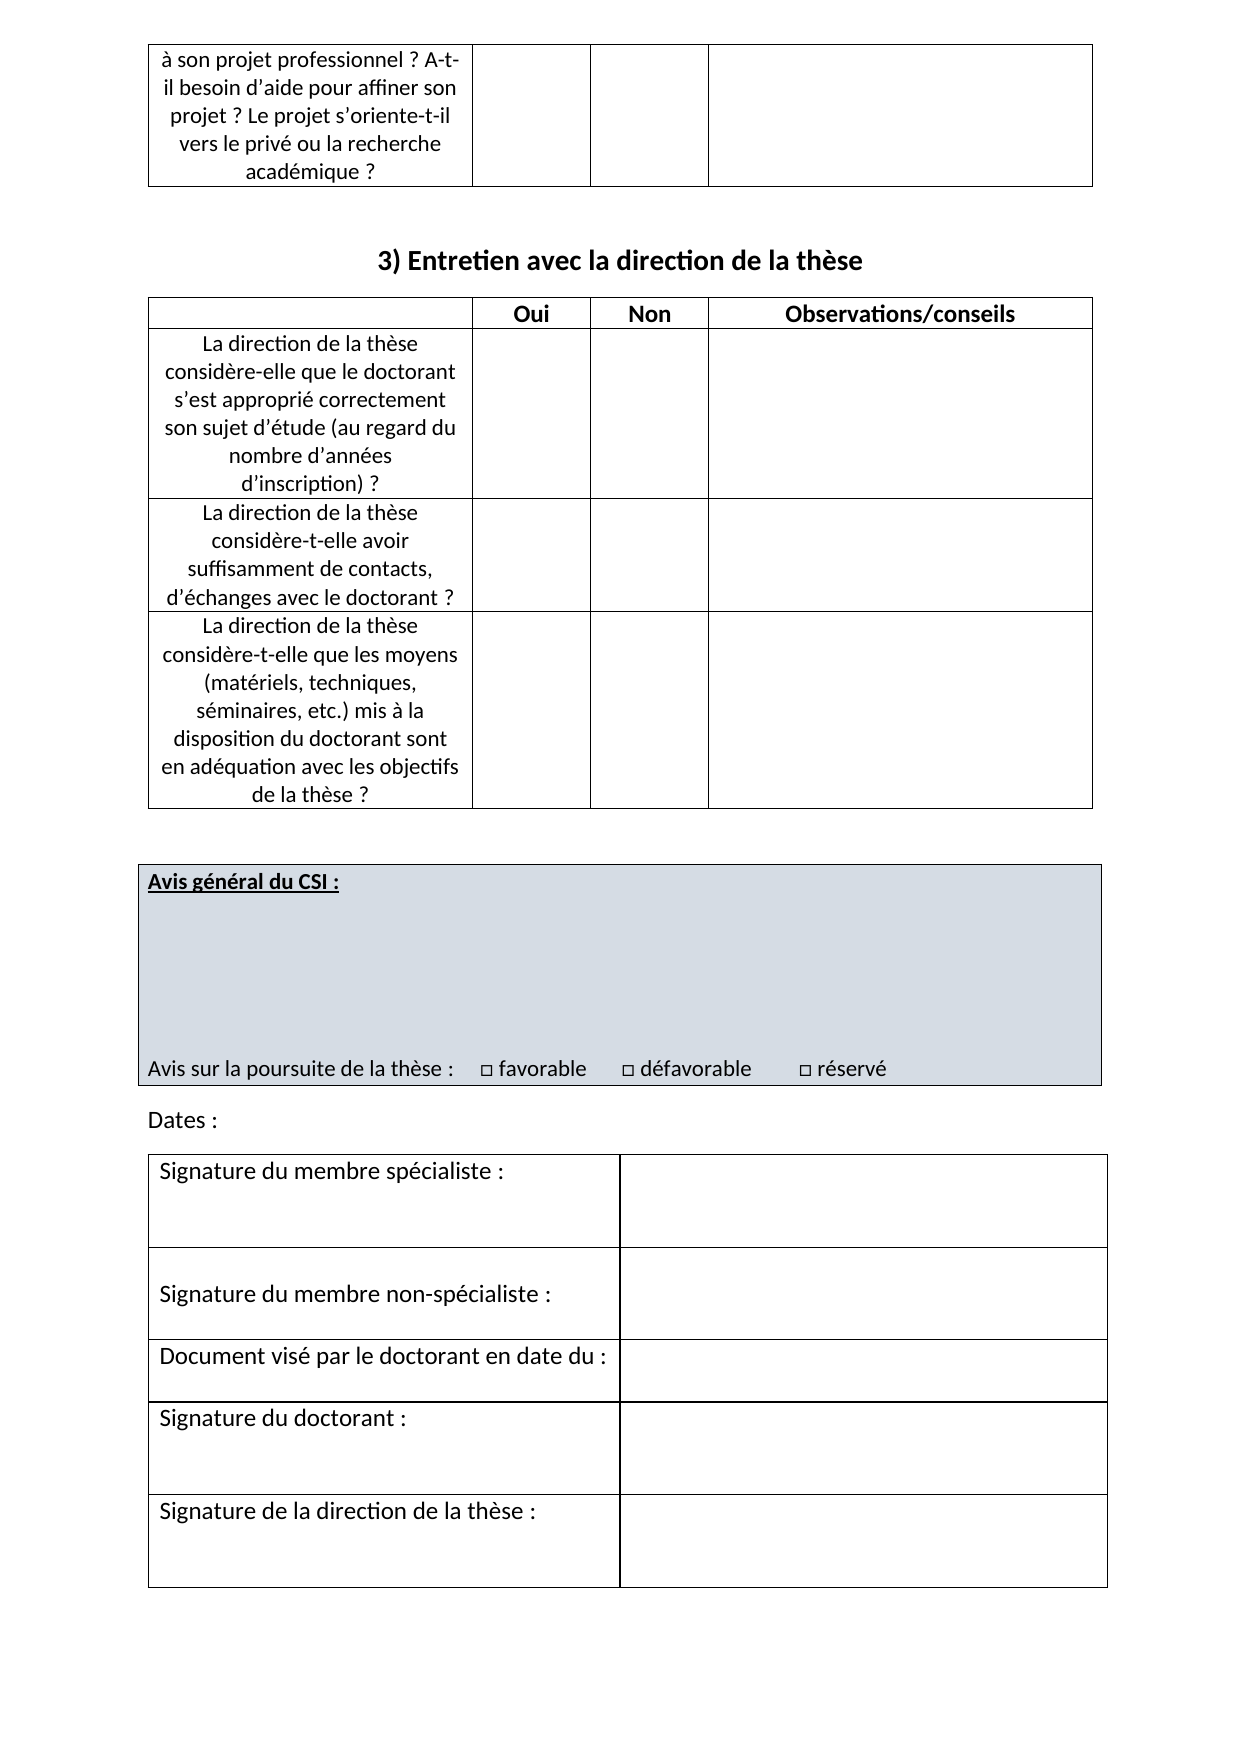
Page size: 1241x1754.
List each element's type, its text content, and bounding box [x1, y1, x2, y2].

table_header [621, 1155, 1107, 1247]
table_cell Signature de la direction de la thèse : [149, 1495, 619, 1587]
text Avis sur la poursuite de la thèse : □ favorable □ défavorable □ réservé [139, 1051, 1101, 1085]
table_cell La direction de la thèse considère-elle que le doctorant s’est approprié correctement son sujet d’étude (au regard du nombre d’années d’inscription) ? [149, 329, 472, 497]
table_cell [621, 1403, 1107, 1494]
table_cell [709, 612, 1092, 808]
table_cell [709, 499, 1092, 611]
table_cell [591, 329, 708, 497]
table_cell [591, 499, 708, 611]
text Dates : [148, 1104, 1093, 1135]
table_cell [473, 499, 590, 611]
table_cell La direction de la thèse considère-t-elle avoir suffisamment de contacts, d’échanges avec le doctorant ? [149, 499, 472, 611]
table_cell [473, 329, 590, 497]
table_cell Signature du membre non-spécialiste : [149, 1248, 619, 1339]
table_header Non [591, 298, 708, 328]
table_header Signature du membre spécialiste : [149, 1155, 619, 1247]
table_header Oui [473, 298, 590, 328]
table_cell [621, 1340, 1107, 1401]
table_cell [149, 45, 472, 186]
table_cell La direction de la thèse considère-t-elle que les moyens (matériels, techniques, séminaires, etc.) mis à la disposition du doctorant sont en adéquation avec les objectifs de la thèse ? [149, 612, 472, 808]
text 3) Entretien avec la direction de la thèse [148, 242, 1093, 277]
table_cell [621, 1495, 1107, 1587]
table_cell [621, 1248, 1107, 1339]
table_header Observations/conseils [709, 298, 1092, 328]
table_cell [473, 612, 590, 808]
table_cell [709, 329, 1092, 497]
table_cell [473, 45, 590, 186]
table_cell [591, 612, 708, 808]
table_cell [709, 45, 1092, 186]
table_cell Document visé par le doctorant en date du : [149, 1340, 619, 1401]
table_header [149, 298, 472, 328]
table_cell [591, 45, 708, 186]
text Avis général du CSI : [139, 865, 1101, 895]
table_cell Signature du doctorant : [149, 1403, 619, 1494]
